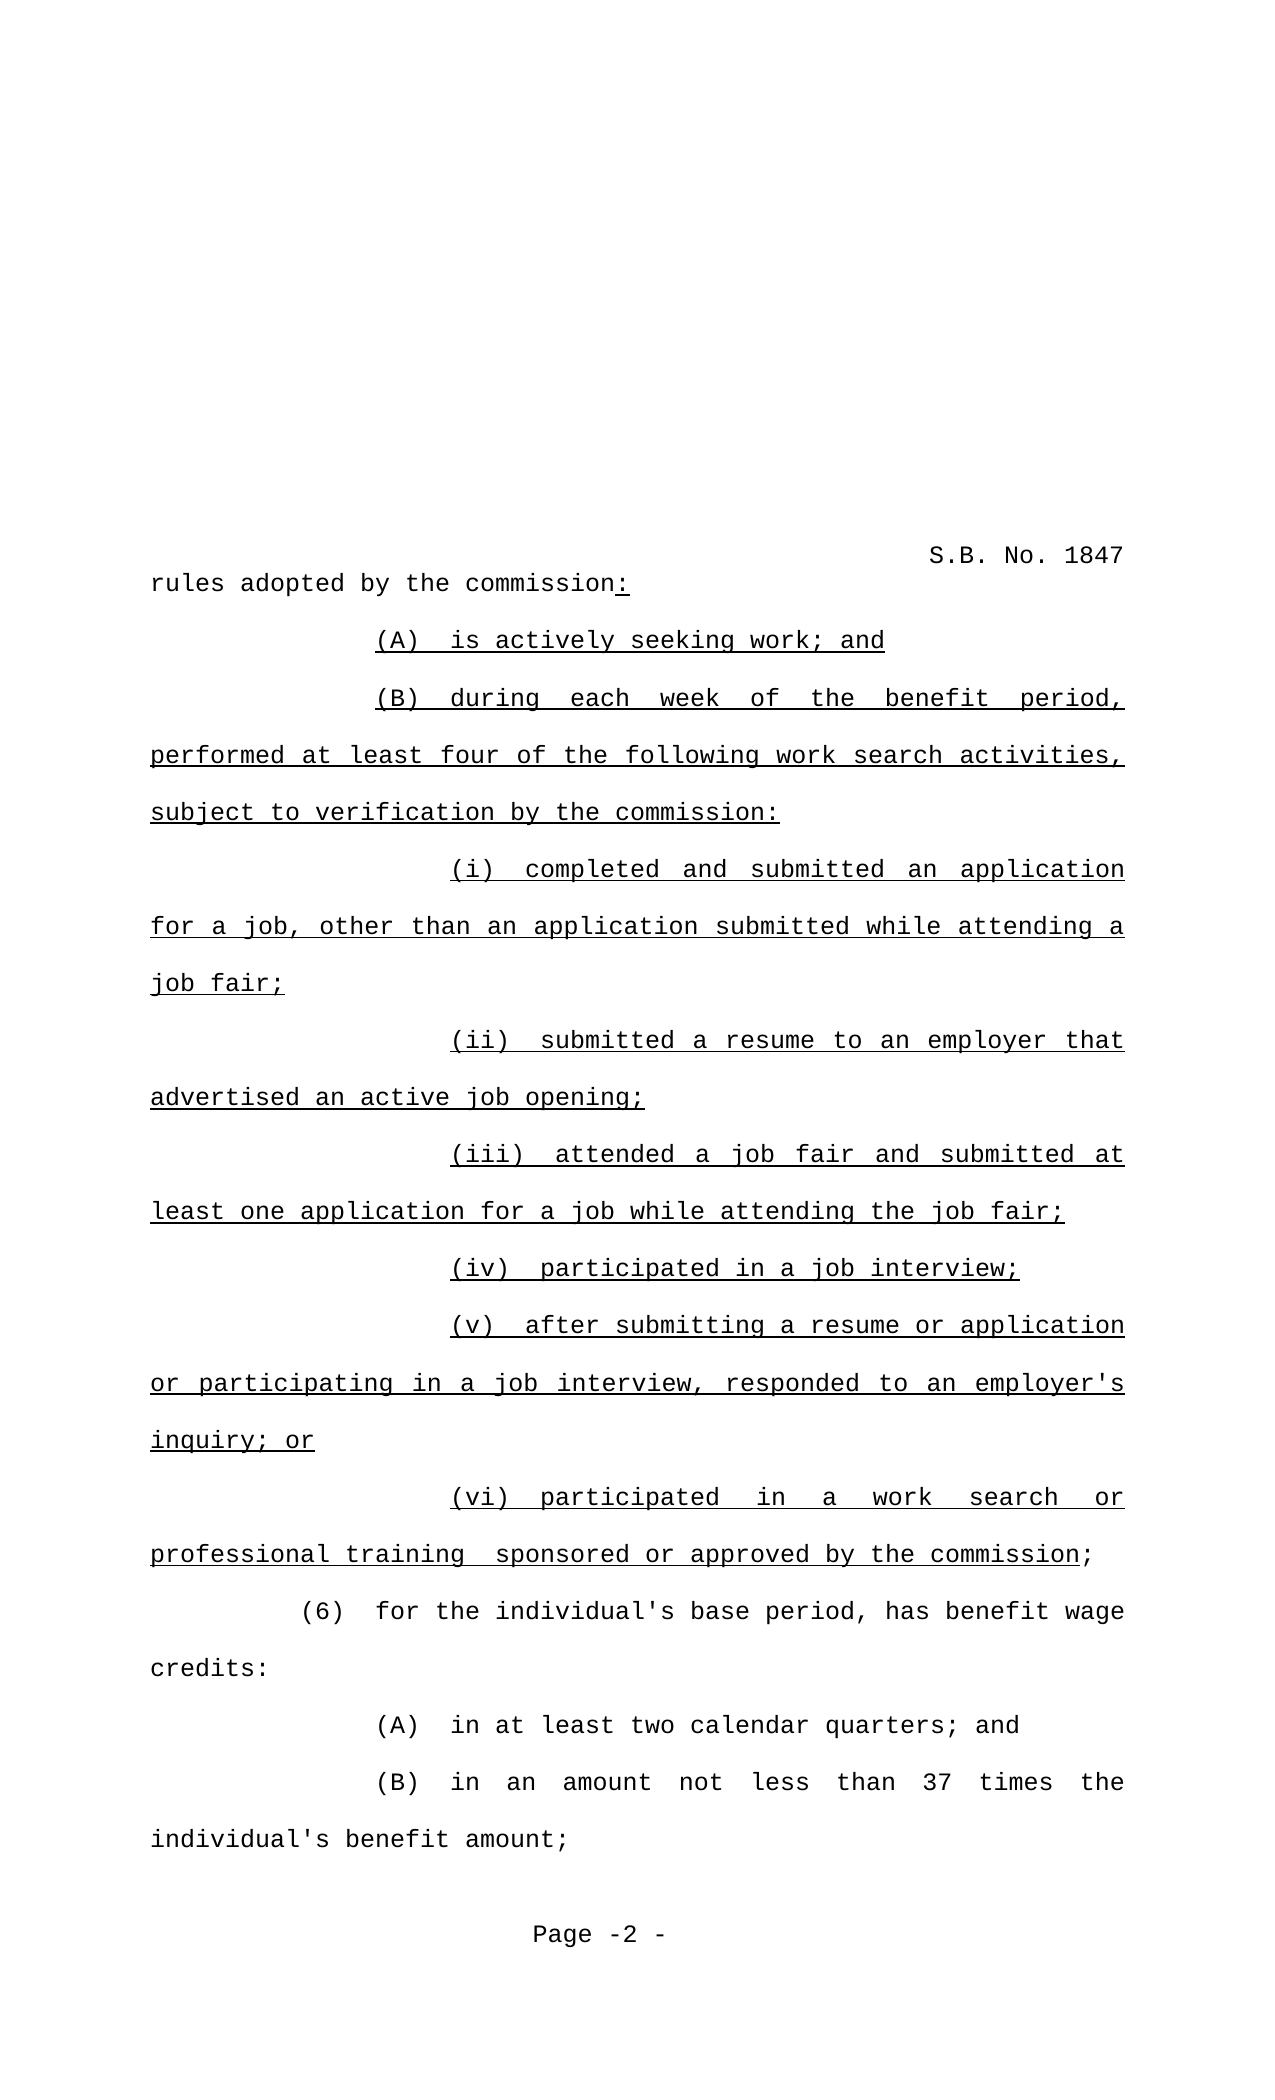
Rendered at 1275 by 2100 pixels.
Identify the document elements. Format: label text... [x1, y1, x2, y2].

text (B) during each week of the benefit period, performed at least four of the following work search activities, subject to verification by the commission: [150, 767, 1125, 828]
text (i) completed and submitted an application for a job, other than an application submitted while attending a job fair; [150, 938, 1125, 999]
text (vi) participated in a work search or professional training sponsored or approved by the commission; [150, 1484, 1125, 1570]
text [150, 571, 1125, 599]
text (ii) submitted a resume to an employer that advertised an active job opening; [150, 1027, 1125, 1113]
text (i) completed and submitted an application for a job, other than an application submitted while attending a job fair; [150, 856, 1125, 937]
text (v) after submitting a resume or application or participating in a job interview, responded to an employer's inquiry; or [150, 1313, 1125, 1393]
text (iv) participated in a job interview; [150, 1256, 1125, 1284]
text (iii) attended a job fair and submitted at least one application for a job while attending the job fair; [150, 1142, 1125, 1227]
text (v) after submitting a resume or application or participating in a job interview, responded to an employer's inquiry; or [150, 1395, 1125, 1456]
text (B) during each week of the benefit period, performed at least four of the following work search activities, subject to verification by the commission: [150, 685, 1125, 765]
text (A) in at least two calendar quarters; and [150, 1712, 1125, 1741]
text (A) is actively seeking work; and [150, 628, 1125, 656]
text (B) in an amount not less than 37 times the individual's benefit amount; [150, 1769, 1125, 1855]
text (6) for the individual's base period, has benefit wage credits: [150, 1598, 1125, 1684]
